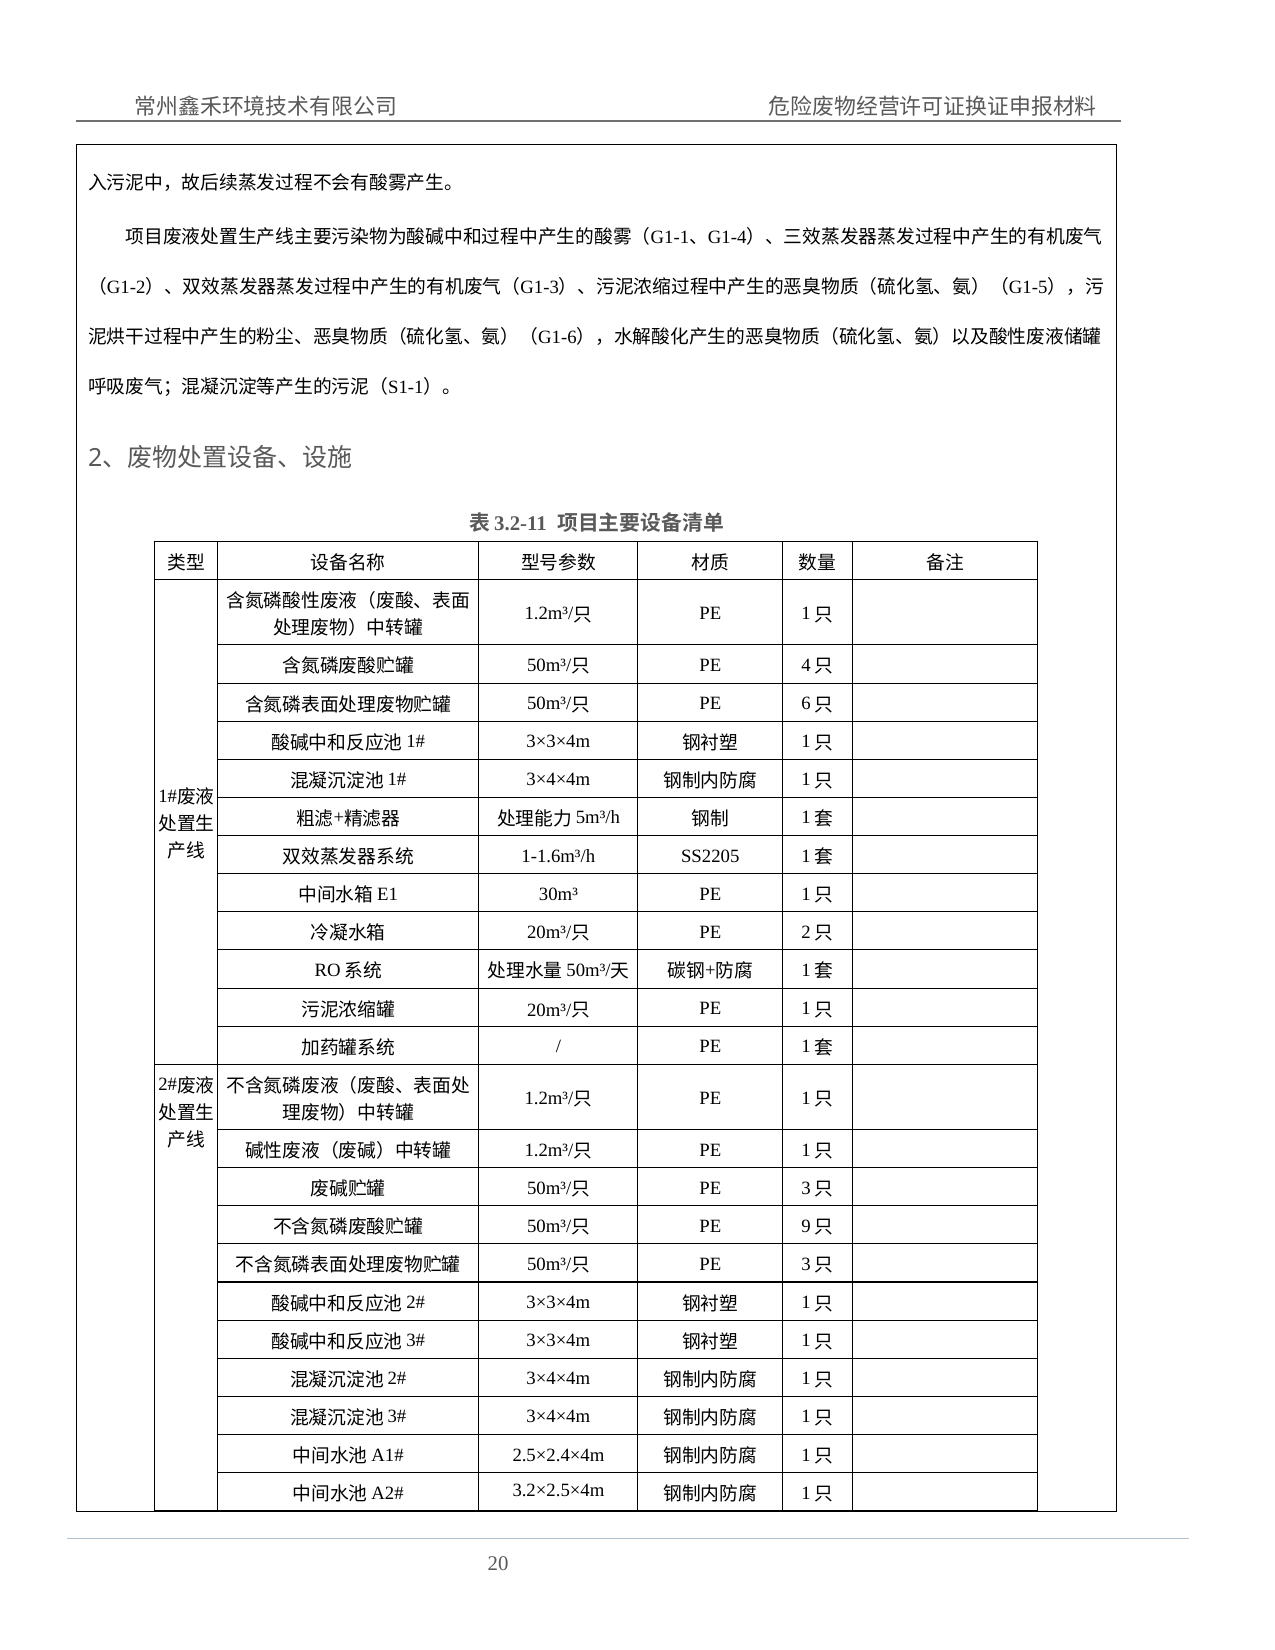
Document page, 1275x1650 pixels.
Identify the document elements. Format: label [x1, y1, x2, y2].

table_cell [77, 145, 1116, 1511]
